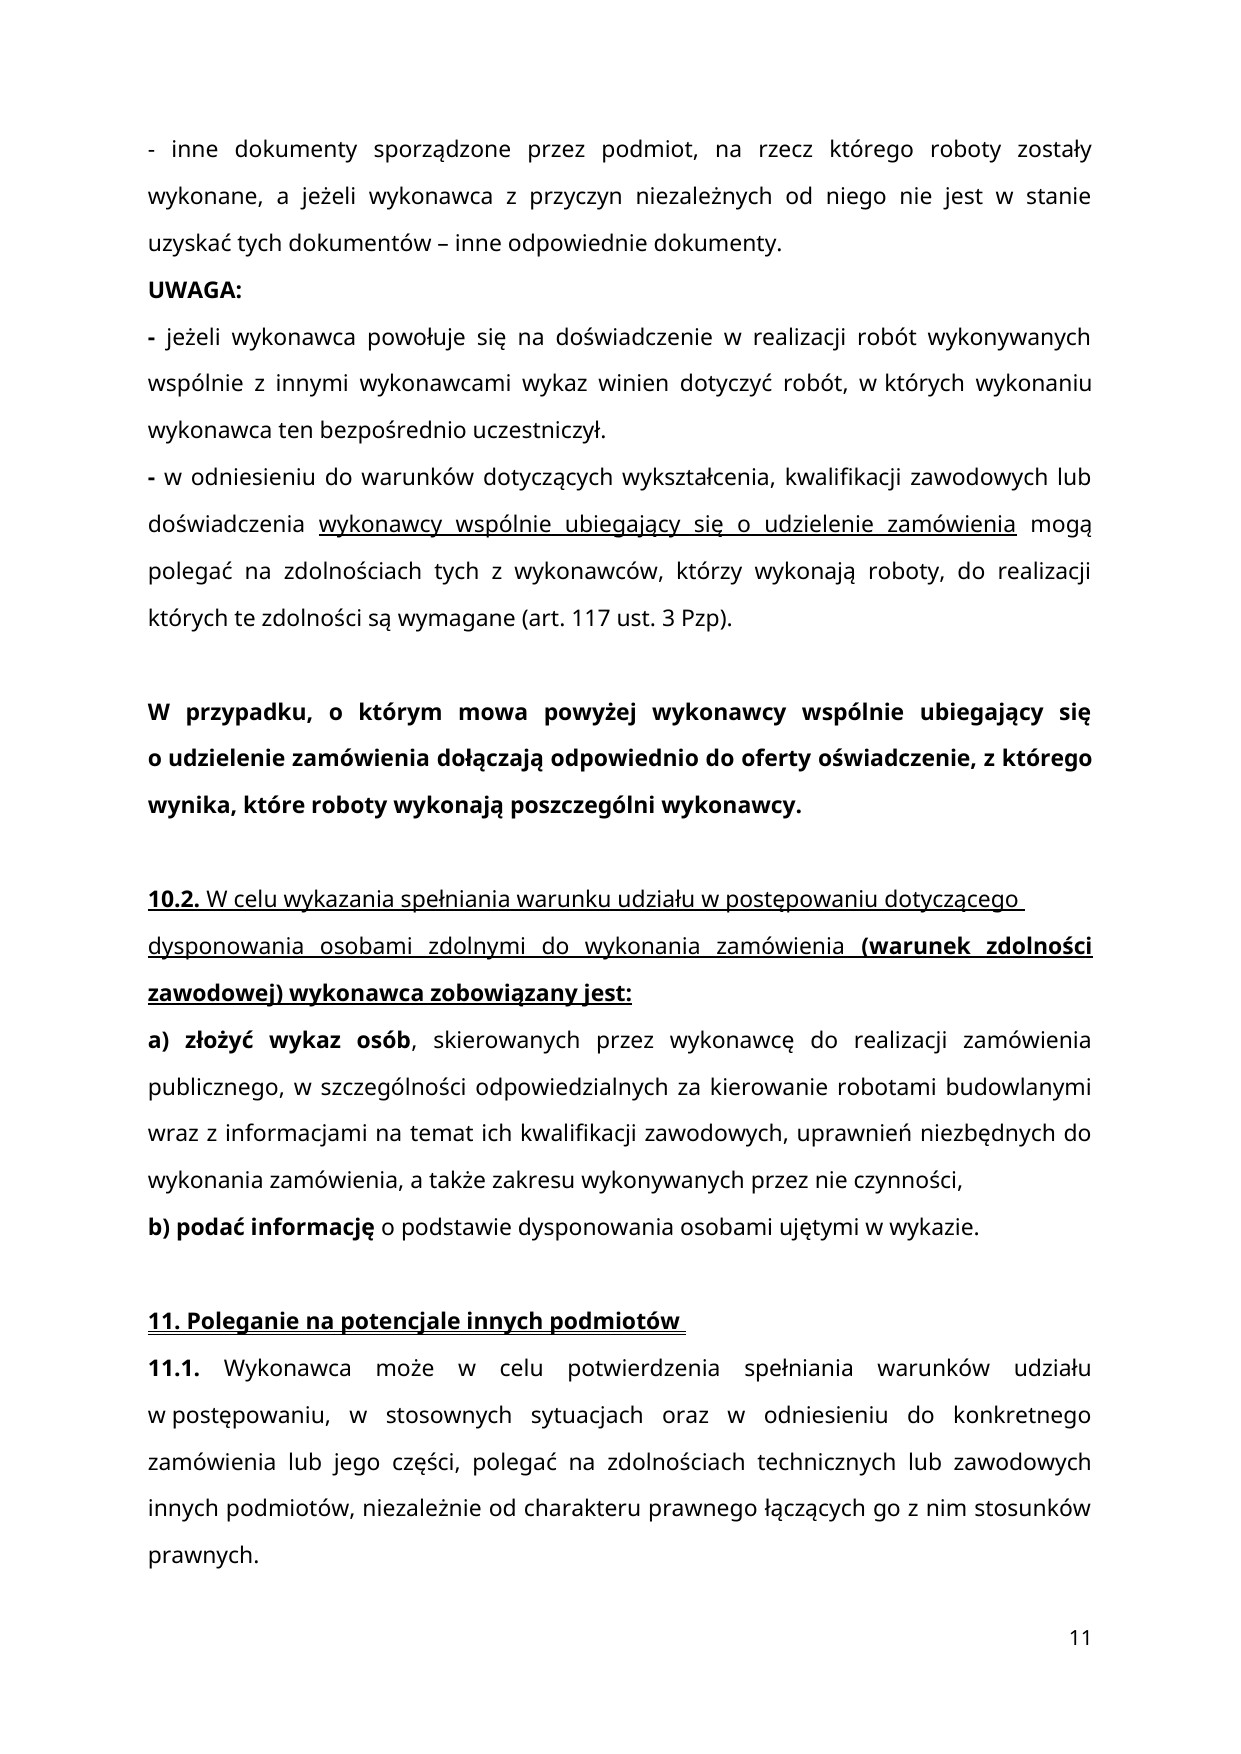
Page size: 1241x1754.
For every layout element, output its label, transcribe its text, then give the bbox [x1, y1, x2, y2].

text UWAGA: [148, 273, 1092, 305]
text - jeżeli wykonawca powołuje się na doświadczenie w realizacji robót wykonywanych wspólnie z innymi wykonawcami wykaz winien dotyczyć robót, w których wykonaniu wykonawca ten bezpośrednio uczestniczył. [148, 320, 1092, 445]
text 11.1. Wykonawca może w celu potwierdzenia spełniania warunków udziału w postępowaniu, w stosownych sytuacjach oraz w odniesieniu do konkretnego zamówienia lub jego części, polegać na zdolnościach technicznych lub zawodowych innych podmiotów, niezależnie od charakteru prawnego łączących go z nim stosunków prawnych. [148, 1352, 1092, 1570]
text b) podać informację o podstawie dysponowania osobami ujętymi w wykazie. [148, 1211, 1092, 1242]
text dysponowania osobami zdolnymi do wykonania zamówienia (warunek zdolności zawodowej) wykonawca zobowiązany jest: [148, 958, 1092, 1008]
text - w odniesieniu do warunków dotyczących wykształcenia, kwalifikacji zawodowych lub doświadczenia wykonawcy wspólnie ubiegający się o udzielenie zamówienia mogą polegać na zdolnościach tych z wykonawców, którzy wykonają roboty, do realizacji których te zdolności są wymagane (art. 117 ust. 3 Pzp). [148, 461, 1092, 633]
text W przypadku, o którym mowa powyżej wykonawcy wspólnie ubiegający się o udzielenie zamówienia dołączają odpowiednio do oferty oświadczenie, z którego wynika, które roboty wykonają poszczególni wykonawcy. [148, 695, 1092, 820]
text dysponowania osobami zdolnymi do wykonania zamówienia (warunek zdolności zawodowej) wykonawca zobowiązany jest: [148, 930, 1092, 956]
text 10.2. W celu wykazania spełniania warunku udziału w postępowaniu dotyczącego [148, 883, 1092, 914]
text a) złożyć wykaz osób, skierowanych przez wykonawcę do realizacji zamówienia publicznego, w szczególności odpowiedzialnych za kierowanie robotami budowlanymi wraz z informacjami na temat ich kwalifikacji zawodowych, uprawnień niezbędnych do wykonania zamówienia, a także zakresu wykonywanych przez nie czynności, [148, 1023, 1092, 1195]
text - inne dokumenty sporządzone przez podmiot, na rzecz którego roboty zostały wykonane, a jeżeli wykonawca z przyczyn niezależnych od niego nie jest w stanie uzyskać tych dokumentów – inne odpowiednie dokumenty. [148, 133, 1092, 258]
text 11. Poleganie na potencjale innych podmiotów [148, 1305, 1092, 1336]
